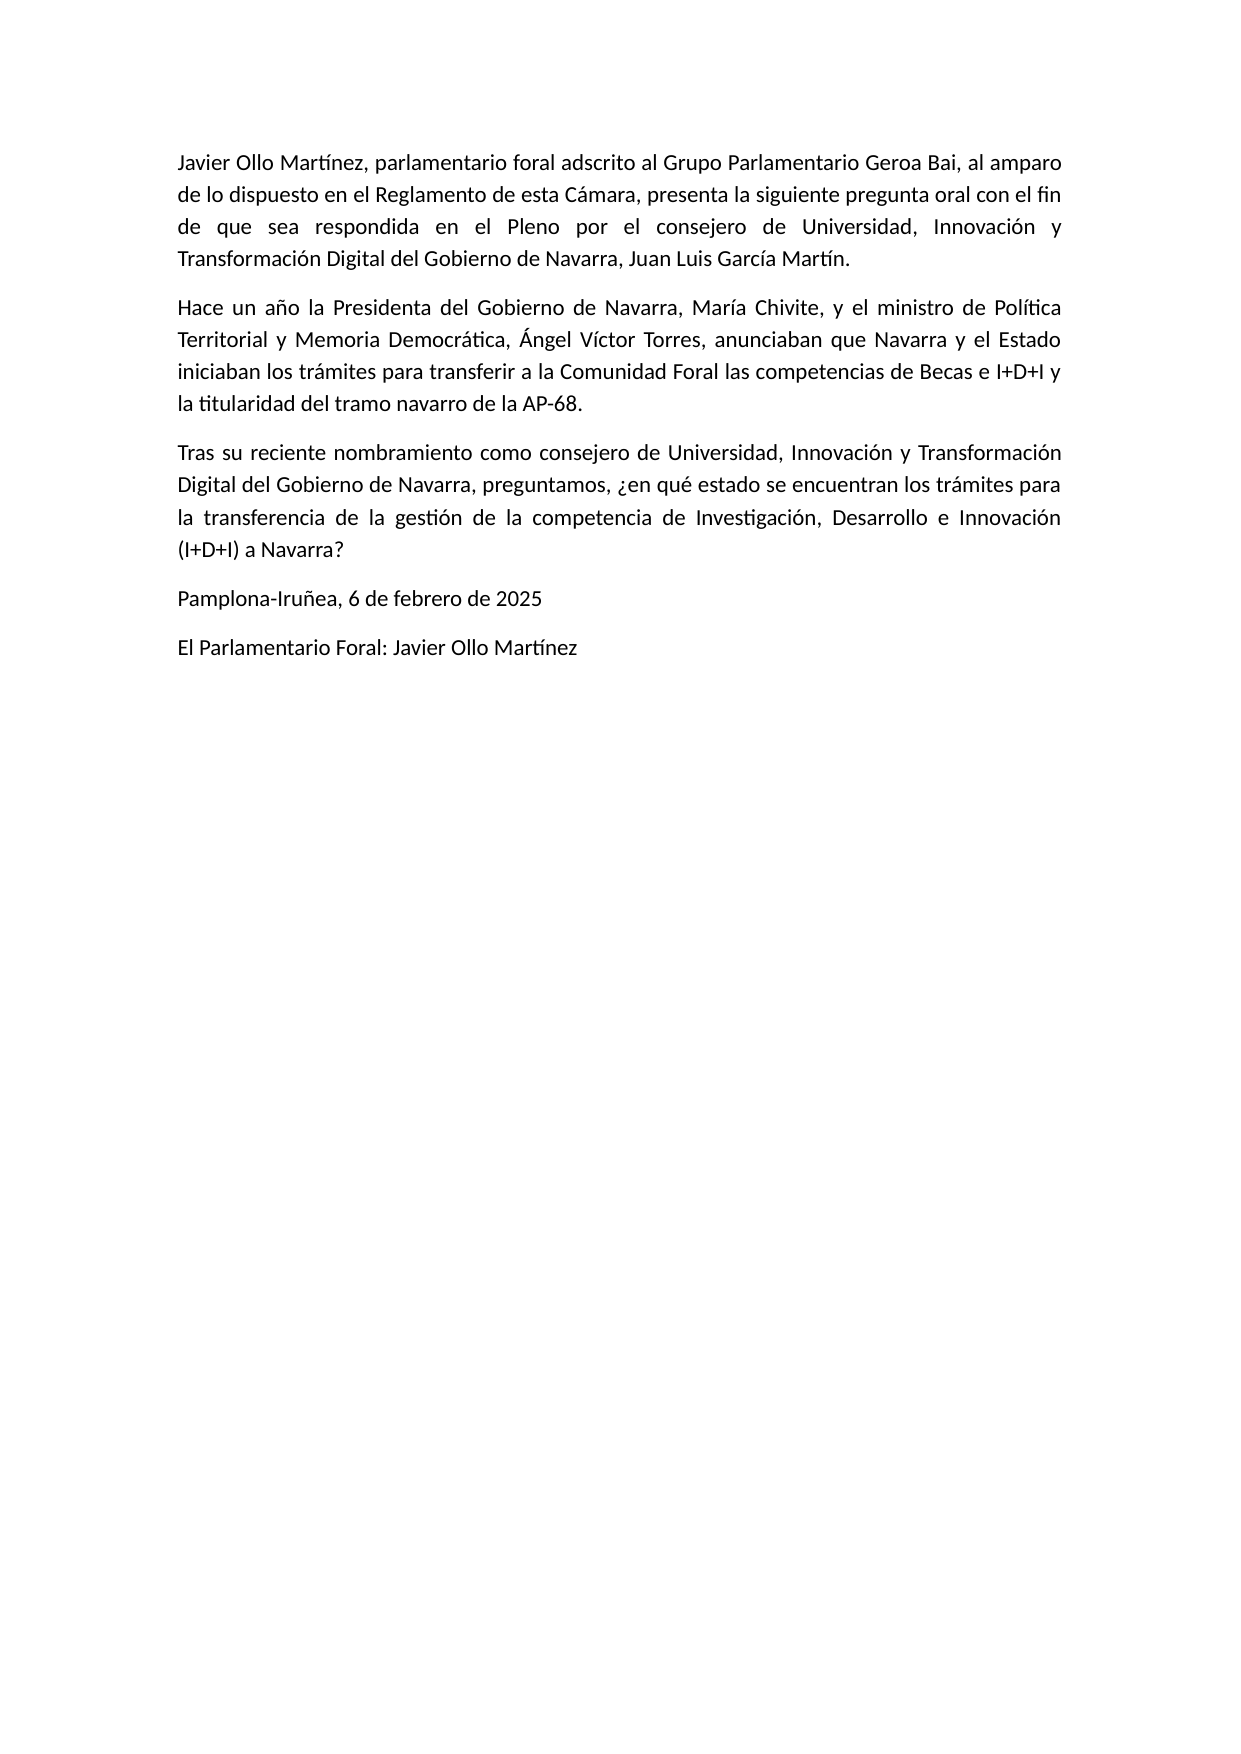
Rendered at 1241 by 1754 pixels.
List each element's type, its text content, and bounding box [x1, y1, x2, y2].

text Hace un año la Presidenta del Gobierno de Navarra, María Chivite, y el ministro de Política Territorial y Memoria Democrática, Ángel Víctor Torres, anunciaban que Navarra y el Estado iniciaban los trámites para transferir a la Comunidad Foral las competencias de Becas e I+D+I y la titularidad del tramo navarro de la AP-68. [177, 293, 1063, 418]
text Pamplona-Iruñea, 6 de febrero de 2025 [177, 584, 1063, 612]
text El Parlamentario Foral: Javier Ollo Martínez [177, 633, 1063, 661]
text Tras su reciente nombramiento como consejero de Universidad, Innovación y Transformación Digital del Gobierno de Navarra, preguntamos, ¿en qué estado se encuentran los trámites para la transferencia de la gestión de la competencia de Investigación, Desarrollo e Innovación (I+D+I) a Navarra? [177, 438, 1063, 563]
text Javier Ollo Martínez, parlamentario foral adscrito al Grupo Parlamentario Geroa Bai, al amparo de lo dispuesto en el Reglamento de esta Cámara, presenta la siguiente pregunta oral con el fin de que sea respondida en el Pleno por el consejero de Universidad, Innovación y Transformación Digital del Gobierno de Navarra, Juan Luis García Martín. [177, 148, 1063, 272]
